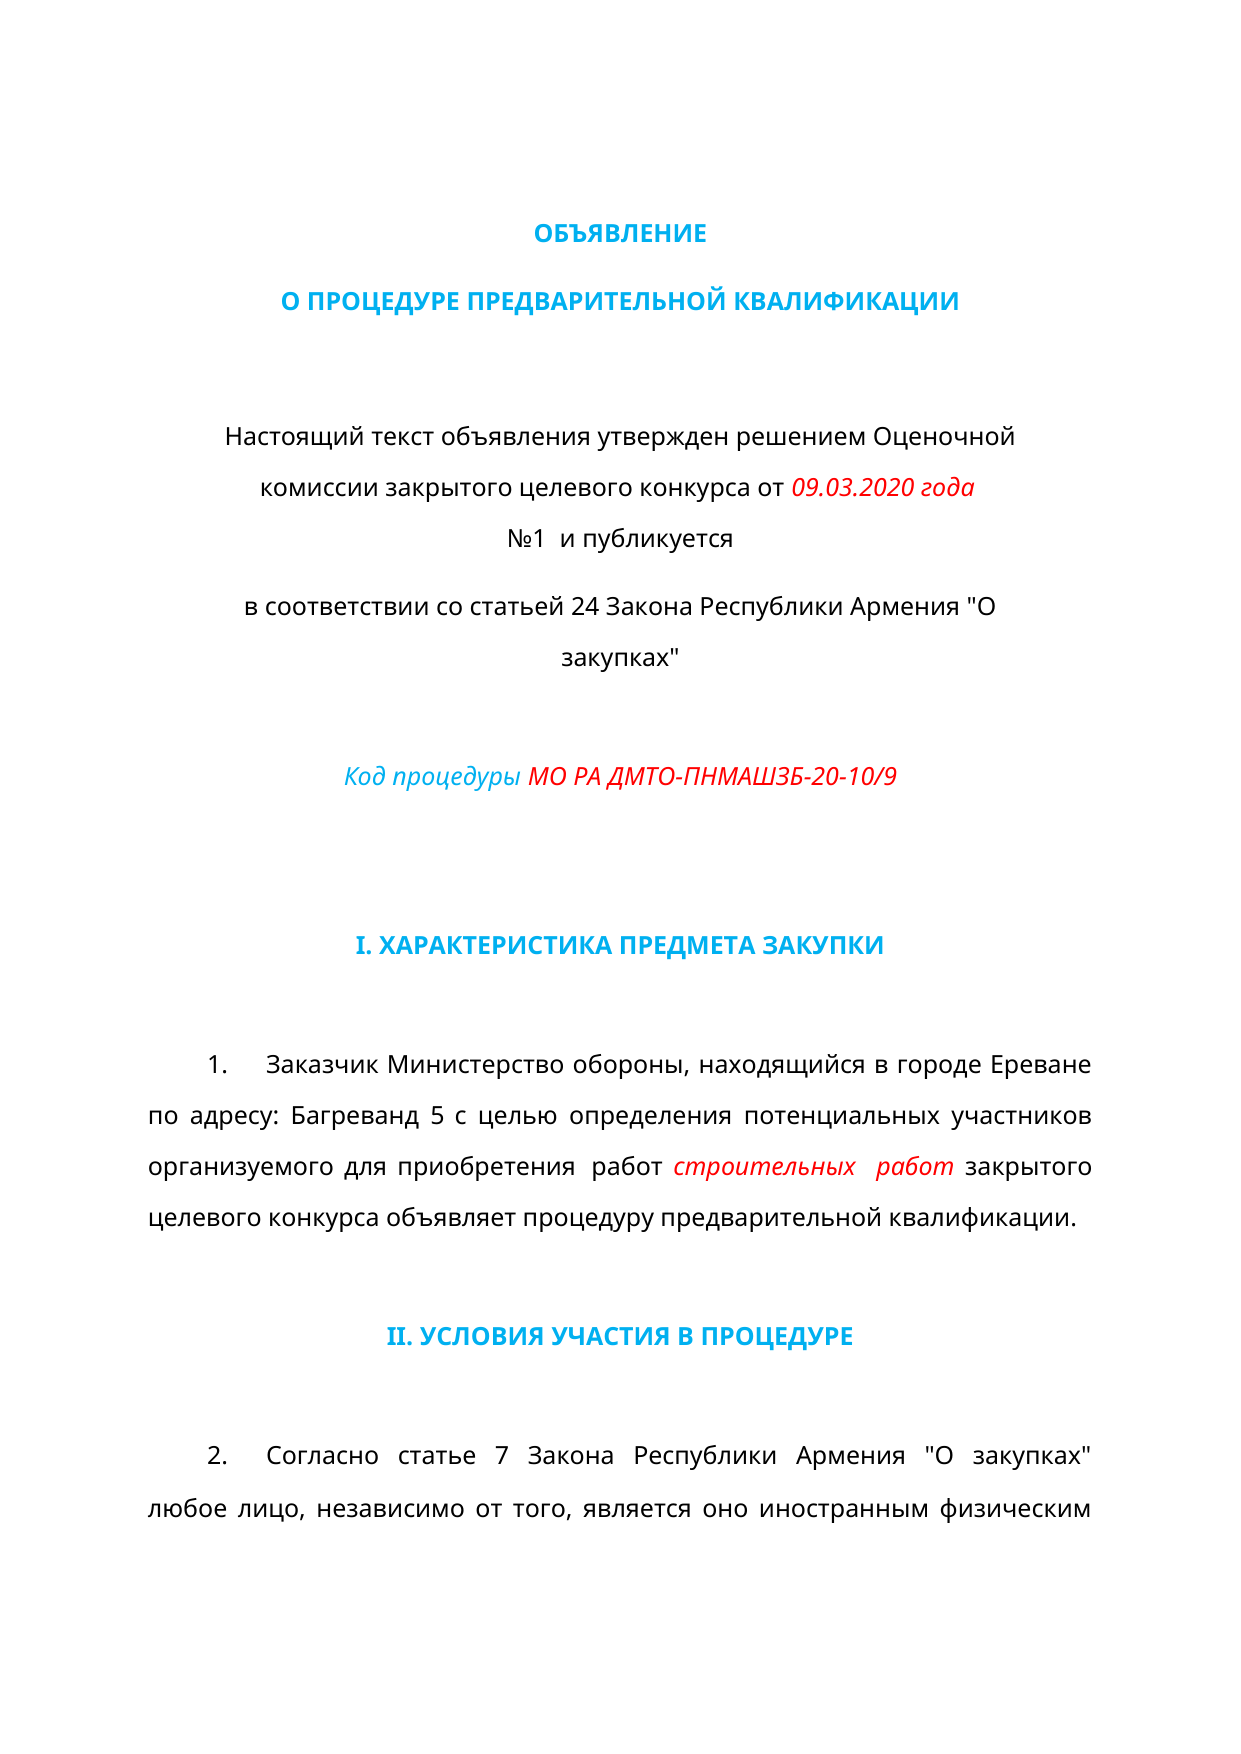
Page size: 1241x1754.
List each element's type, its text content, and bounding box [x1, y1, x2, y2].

text II. УСЛОВИЯ УЧАСТИЯ В ПРОЦЕДУРЕ [207, 1319, 1034, 1353]
text Код процедуры МО РА ДМТО-ПНМАШЗБ-20-10/9 [207, 758, 1034, 792]
text I. ХАРАКТЕРИСТИКА ПРЕДМЕТА ЗАКУПКИ [207, 928, 1034, 962]
text ОБЪЯВЛЕНИЕ [207, 215, 1034, 249]
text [148, 1437, 1092, 1524]
text в соответствии со статьей 24 Закона Республики Армения "О закупках" [207, 588, 1034, 673]
text О ПРОЦЕДУРЕ ПРЕДВАРИТЕЛЬНОЙ КВАЛИФИКАЦИИ [207, 283, 1034, 317]
text Настоящий текст объявления утвержден решением Оценочной комиссии закрытого целевого конкурса от 09.03.2020 года №1 и публикуется [207, 418, 1034, 555]
text 1. Заказчик Министерство обороны, находящийся в городе Ереване по адресу: Багреванд 5 с целью определения потенциальных участников организуемого для приобретения работ строительных работ закрытого целевого конкурса объявляет процедуру предварительной квалификации. [148, 1047, 1092, 1234]
